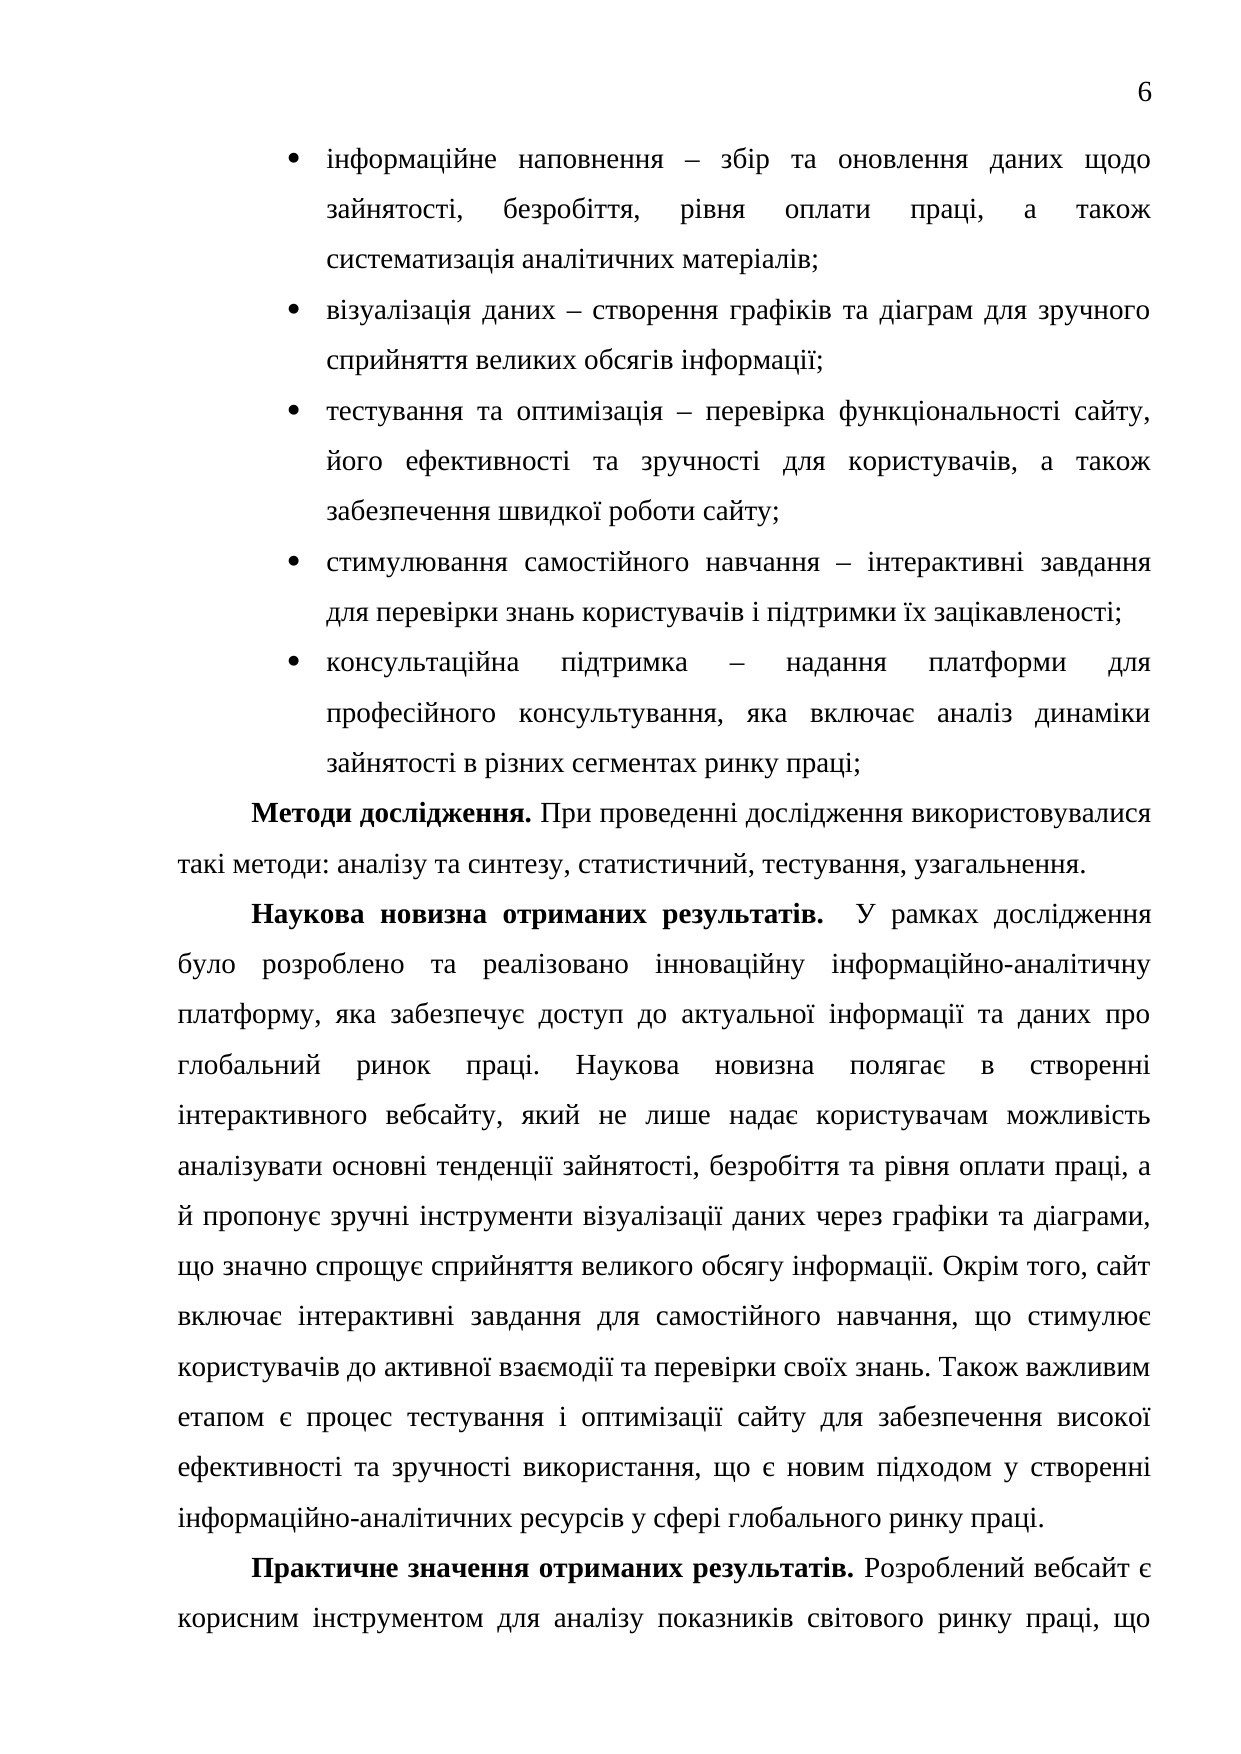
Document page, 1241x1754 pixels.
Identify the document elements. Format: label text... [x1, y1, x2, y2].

list візуалізація даних – створення графіків та діаграм для зручного сприйняття великих обсягів інформації; [288, 292, 1152, 376]
list тестування та оптимізація – перевірка функціональності сайту, його ефективності та зручності для користувачів, а також забезпечення швидкої роботи сайту; [288, 393, 1152, 527]
list стимулювання самостійного навчання – інтерактивні завдання для перевірки знань користувачів і підтримки їх зацікавленості; [288, 544, 1152, 628]
list інформаційне наповнення – збір та оновлення даних щодо зайнятості, безробіття, рівня оплати праці, а також систематизація аналітичних матеріалів; [288, 141, 1152, 275]
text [177, 1550, 1152, 1634]
text Методи дослідження. При проведенні дослідження використовувалися такі методи: аналізу та синтезу, статистичний, тестування, узагальнення. [177, 795, 1152, 879]
text Наукова новизна отриманих результатів. У рамках дослідження було розроблено та реалізовано інноваційну інформаційно-аналітичну платформу, яка забезпечує доступ до актуальної інформації та даних про глобальний ринок праці. Наукова новизна полягає в створенні інтерактивного вебсайту, який не лише надає користувачам можливість аналізувати основні тенденції зайнятості, безробіття та рівня оплати праці, а й пропонує зручні інструменти візуалізації даних через графіки та діаграми, що значно спрощує сприйняття великого обсягу інформації. Окрім того, сайт включає інтерактивні завдання для самостійного навчання, що стимулює користувачів до активної взаємодії та перевірки своїх знань. Також важливим етапом є процес тестування і оптимізації сайту для забезпечення високої ефективності та зручності використання, що є новим підходом у створенні інформаційно-аналітичних ресурсів у сфері глобального ринку праці. [177, 896, 1152, 1533]
list консультаційна підтримка – надання платформи для професійного консультування, яка включає аналіз динаміки зайнятості в різних сегментах ринку праці; [288, 644, 1152, 779]
